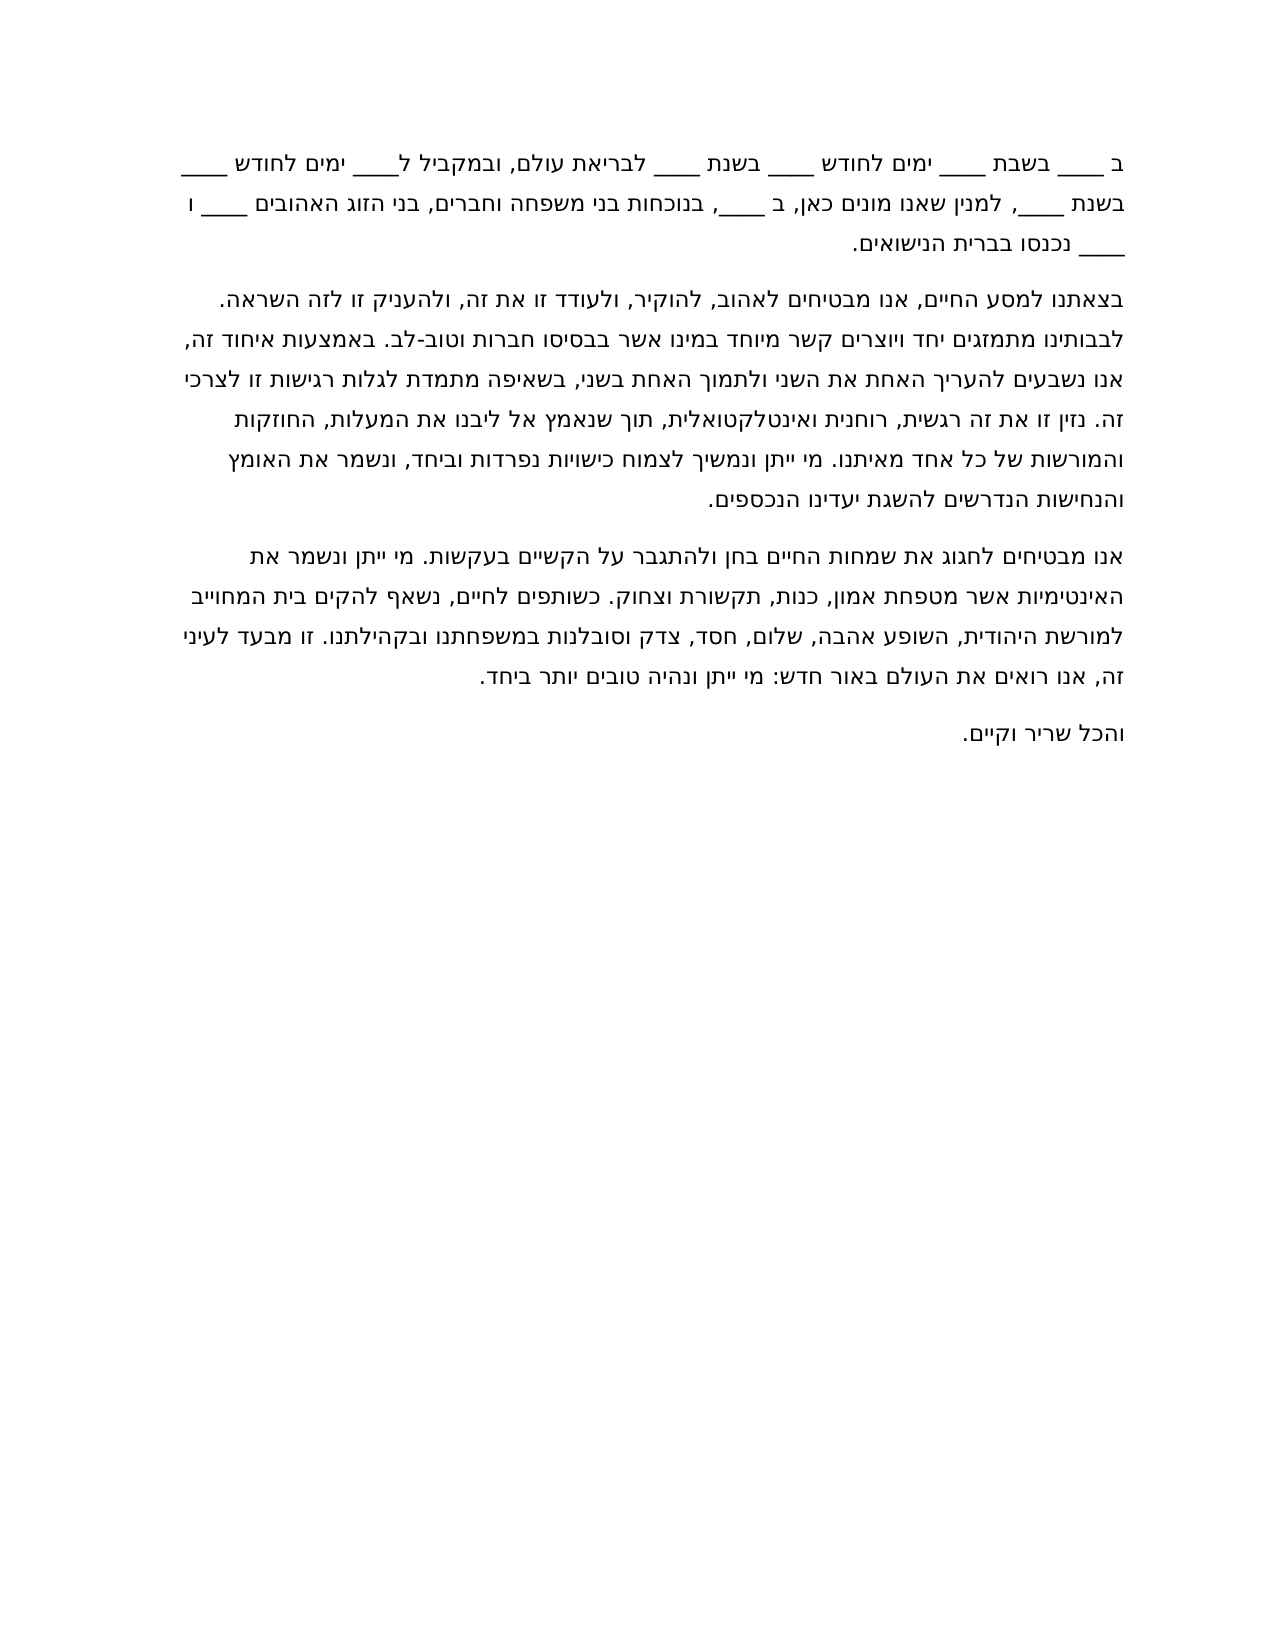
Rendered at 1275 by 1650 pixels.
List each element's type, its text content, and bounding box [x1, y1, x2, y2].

text והכל שריר וקיים. [150, 720, 1125, 747]
text ב ____ בשבת ____ ימים לחודש ____ בשנת ____ לבריאת עולם, ובמקביל ל____ ימים לחודש ____ בשנת ____, למנין שאנו מונים כאן, ב ____, בנוכחות בני משפחה וחברים, בני הזוג האהובים ____ ו ____ נכנסו בברית הנישואים. [150, 150, 1125, 257]
text בצאתנו למסע החיים, אנו מבטיחים לאהוב, להוקיר, ולעודד זו את זה, ולהעניק זו לזה השראה. לבבותינו מתמזגים יחד ויוצרים קשר מיוחד במינו אשר בבסיסו חברות וטוב-לב. באמצעות איחוד זה, אנו נשבעים להעריך האחת את השני ולתמוך האחת בשני, בשאיפה מתמדת לגלות רגישות זו לצרכי זה. נזין זו את זה רגשית, רוחנית ואינטלקטואלית, תוך שנאמץ אל ליבנו את המעלות, החוזקות והמורשות של כל אחד מאיתנו. מי ייתן ונמשיך לצמוח כישויות נפרדות וביחד, ונשמר את האומץ והנחישות הנדרשים להשגת יעדינו הנכספים. [150, 287, 1125, 513]
text אנו מבטיחים לחגוג את שמחות החיים בחן ולהתגבר על הקשיים בעקשות. מי ייתן ונשמר את האינטימיות אשר מטפחת אמון, כנות, תקשורת וצחוק. כשותפים לחיים, נשאף להקים בית המחוייב למורשת היהודית, השופע אהבה, שלום, חסד, צדק וסובלנות במשפחתנו ובקהילתנו. זו מבעד לעיני זה, אנו רואים את העולם באור חדש: מי ייתן ונהיה טובים יותר ביחד. [150, 543, 1125, 690]
